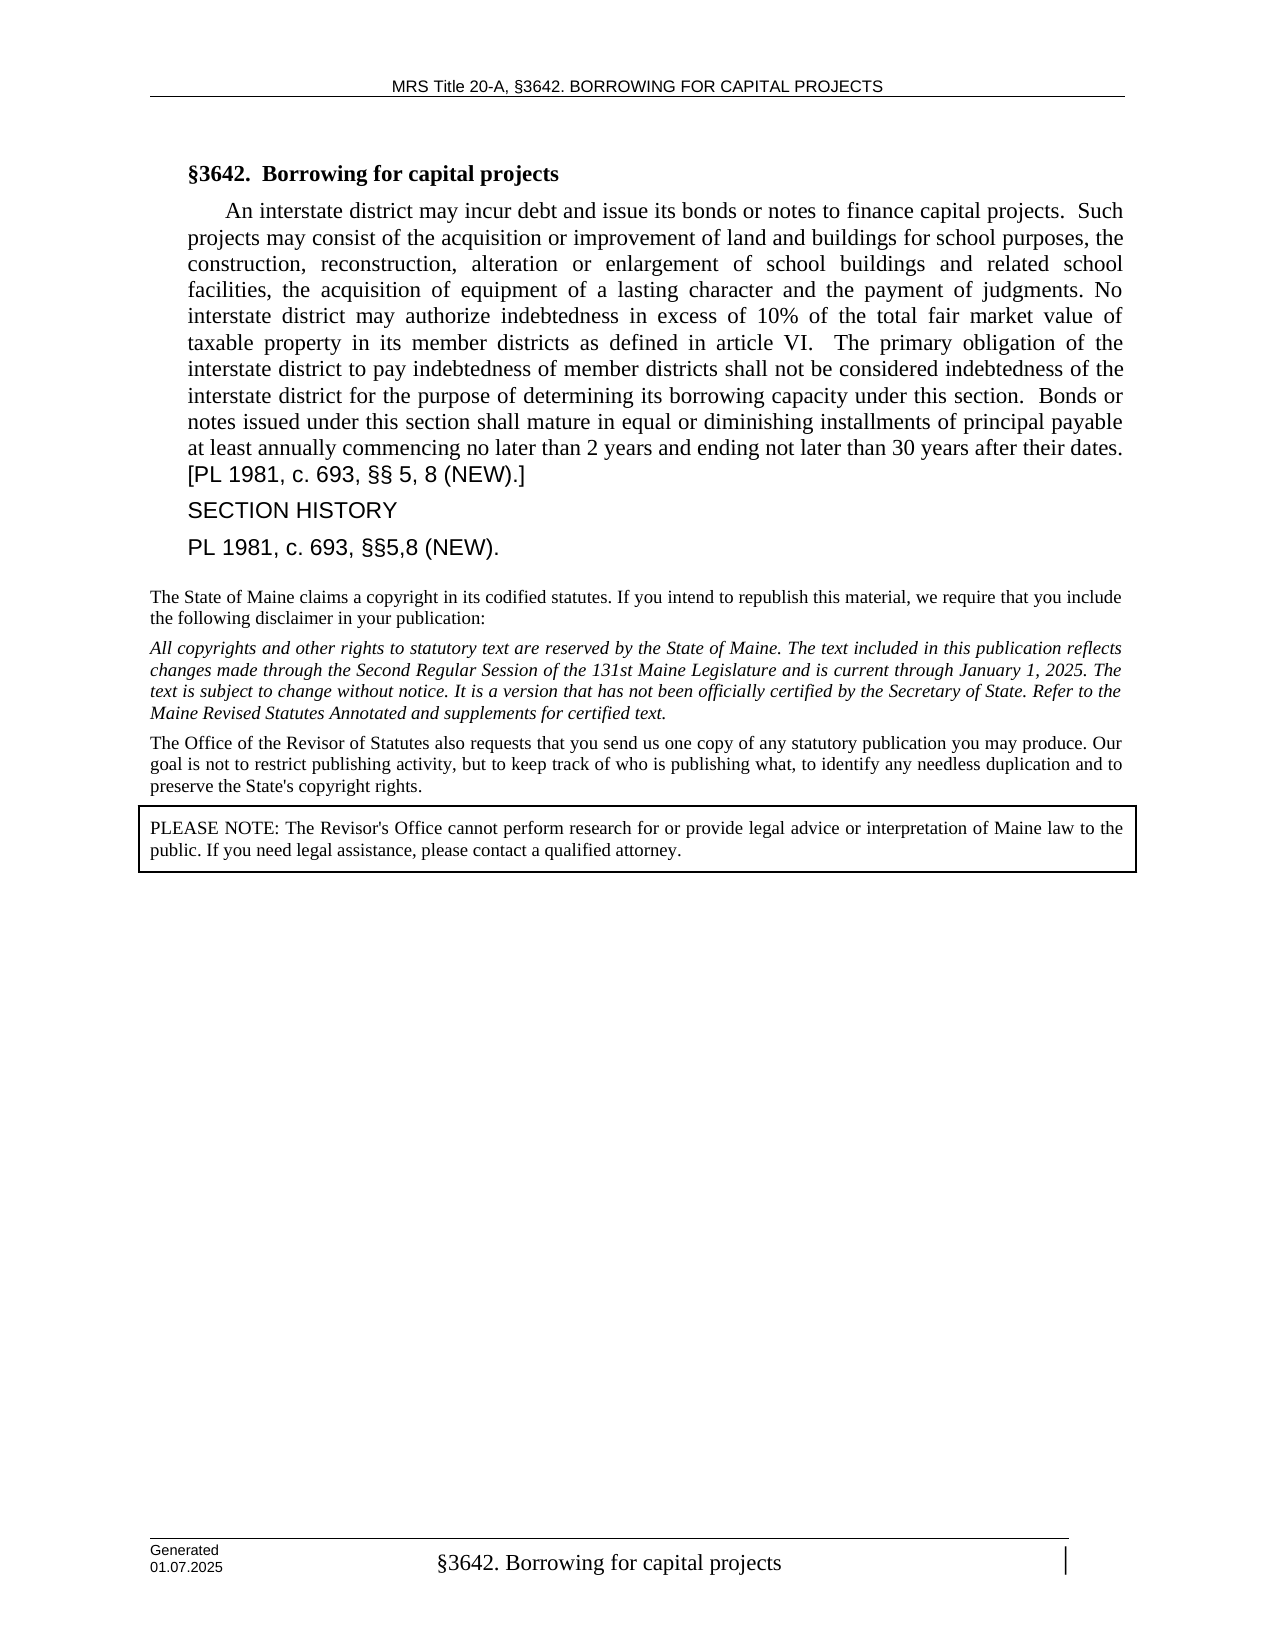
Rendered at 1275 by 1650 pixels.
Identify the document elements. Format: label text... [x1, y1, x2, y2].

text PL 1981, c. 693, §§5,8 (NEW). [187, 534, 1125, 561]
text SECTION HISTORY [187, 497, 1125, 524]
text All copyrights and other rights to statutory text are reserved by the State of Maine. The text included in this publication reflects changes made through the Second Regular Session of the 131st Maine Legislature and is current through January 1, 2025 . The text is subject to change without notice. It is a version that has not been officially certified by the Secretary of State. Refer to the Maine Revised Statutes Annotated and supplements for certified text. [150, 637, 1125, 723]
text PLEASE NOTE: The Revisor's Office cannot perform research for or provide legal advice or interpretation of Maine law to the public. If you need legal assistance, please contact a qualified attorney. [140, 807, 1135, 871]
text The State of Maine claims a copyright in its codified statutes. If you intend to republish this material, we require that you include the following disclaimer in your publication: [150, 586, 1125, 629]
text §3642. Borrowing for capital projects [187, 160, 1125, 187]
text An interstate district may incur debt and issue its bonds or notes to finance capital projects. Such projects may consist of the acquisition or improvement of land and buildings for school purposes, the construction, reconstruction, alteration or enlargement of school buildings and related school facilities, the acquisition of equipment of a lasting character and the payment of judgments. No interstate district may authorize indebtedness in excess of 10% of the total fair market value of taxable property in its member districts as defined in article VI. The primary obligation of the interstate district to pay indebtedness of member districts shall not be considered indebtedness of the interstate district for the purpose of determining its borrowing capacity under this section. Bonds or notes issued under this section shall mature in equal or diminishing installments of principal payable at least annually commencing no later than 2 years and ending not later than 30 years after their dates. [PL 1981, c. 693, §§ 5, 8 (NEW).] [187, 197, 1125, 487]
text The Office of the Revisor of Statutes also requests that you send us one copy of any statutory publication you may produce. Our goal is not to restrict publishing activity, but to keep track of who is publishing what, to identify any needless duplication and to preserve the State's copyright rights. [150, 732, 1125, 796]
